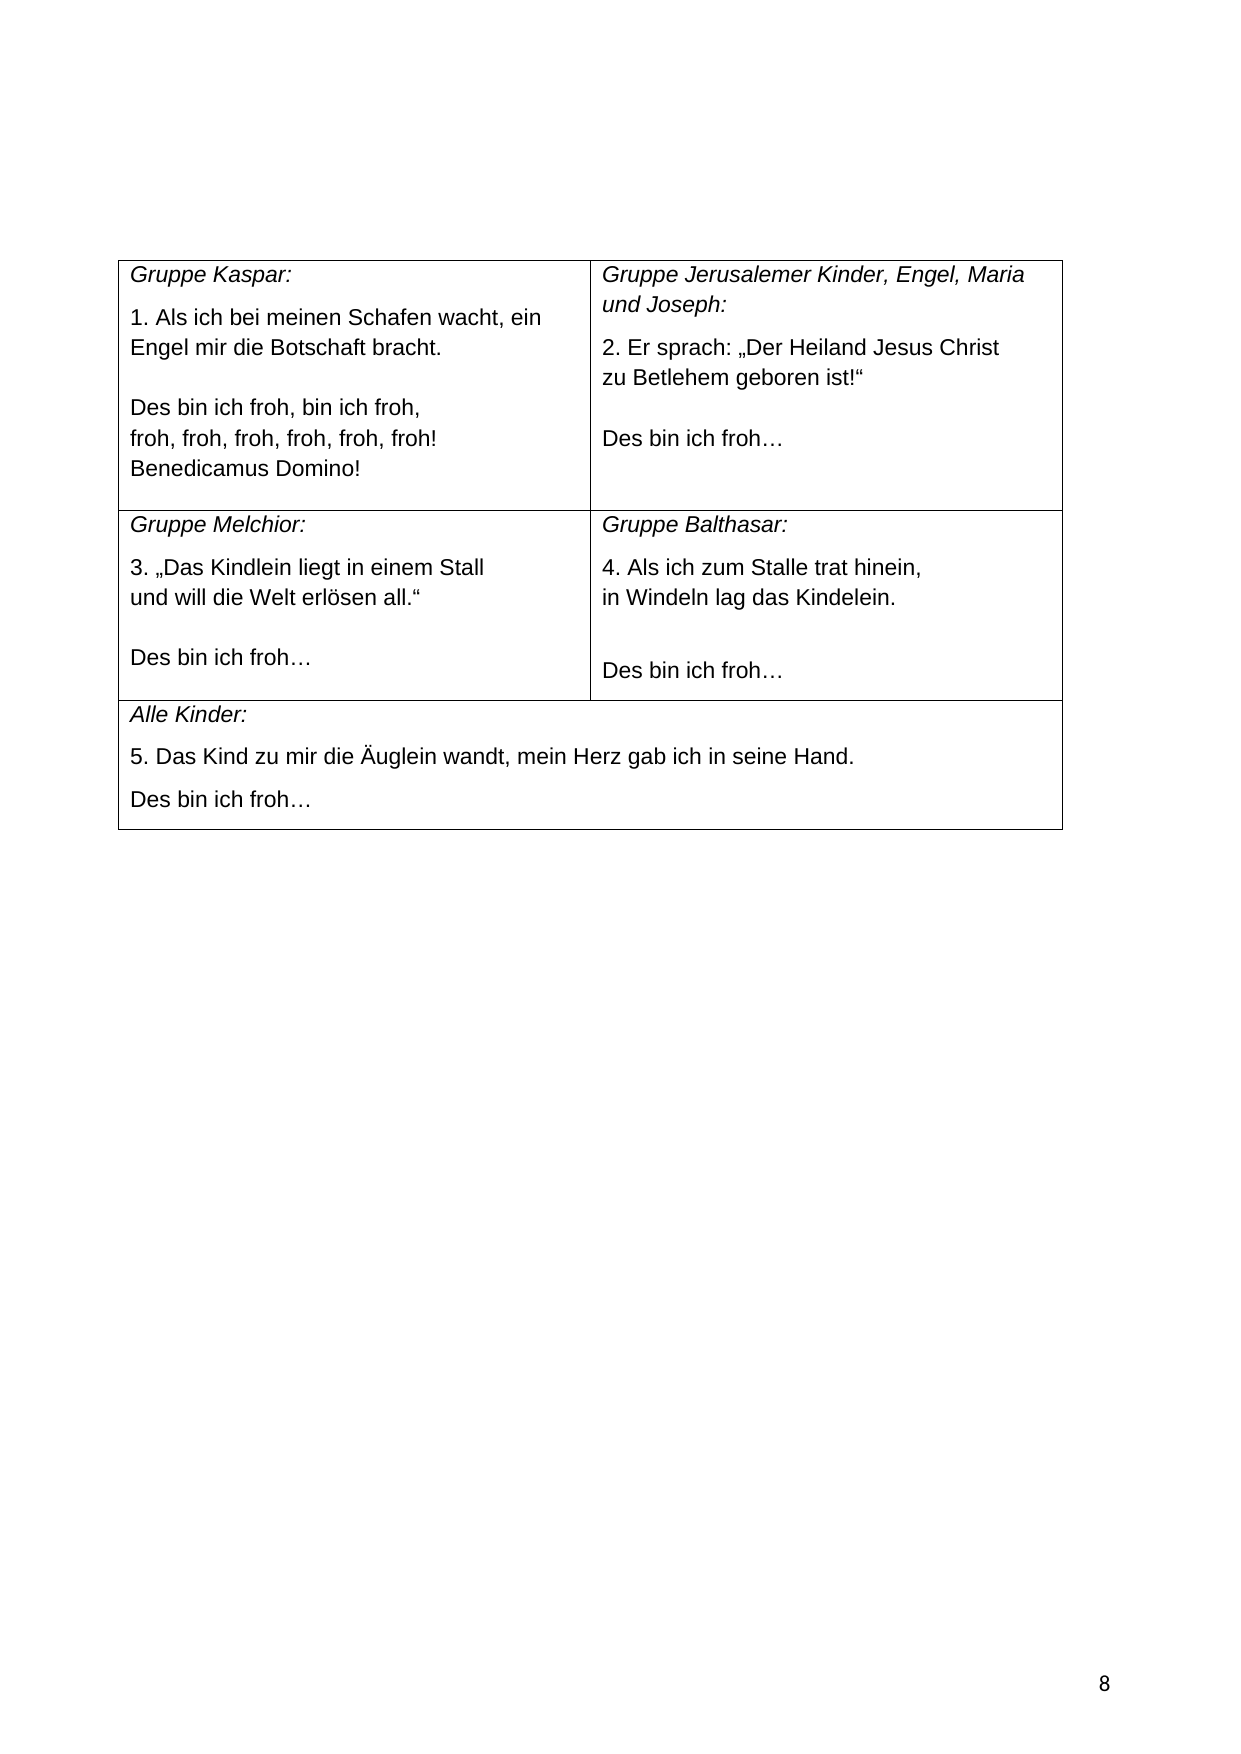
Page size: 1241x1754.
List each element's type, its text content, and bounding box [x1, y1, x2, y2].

table_cell Gruppe Melchior: 3. „Das Kindlein liegt in einem Stall und will die Welt erlösen all.“ Des bin ich froh… [119, 511, 590, 699]
table_cell Alle Kinder: 5. Das Kind zu mir die Äuglein wandt, mein Herz gab ich in seine Hand. Des bin ich froh… [119, 701, 1062, 829]
table_cell Gruppe Balthasar: 4. Als ich zum Stalle trat hinein, in Windeln lag das Kindelein. Des bin ich froh… [591, 511, 1062, 699]
table_header Gruppe Jerusalemer Kinder, Engel, Maria und Joseph: 2. Er sprach: „Der Heiland Jesus Christ zu Betlehem geboren ist!“ Des bin ich froh… [591, 261, 1062, 510]
table_header Gruppe Kaspar: 1. Als ich bei meinen Schafen wacht, ein Engel mir die Botschaft bracht. Des bin ich froh, bin ich froh, froh, froh, froh, froh, froh, froh! Benedicamus Domino! [119, 261, 590, 510]
